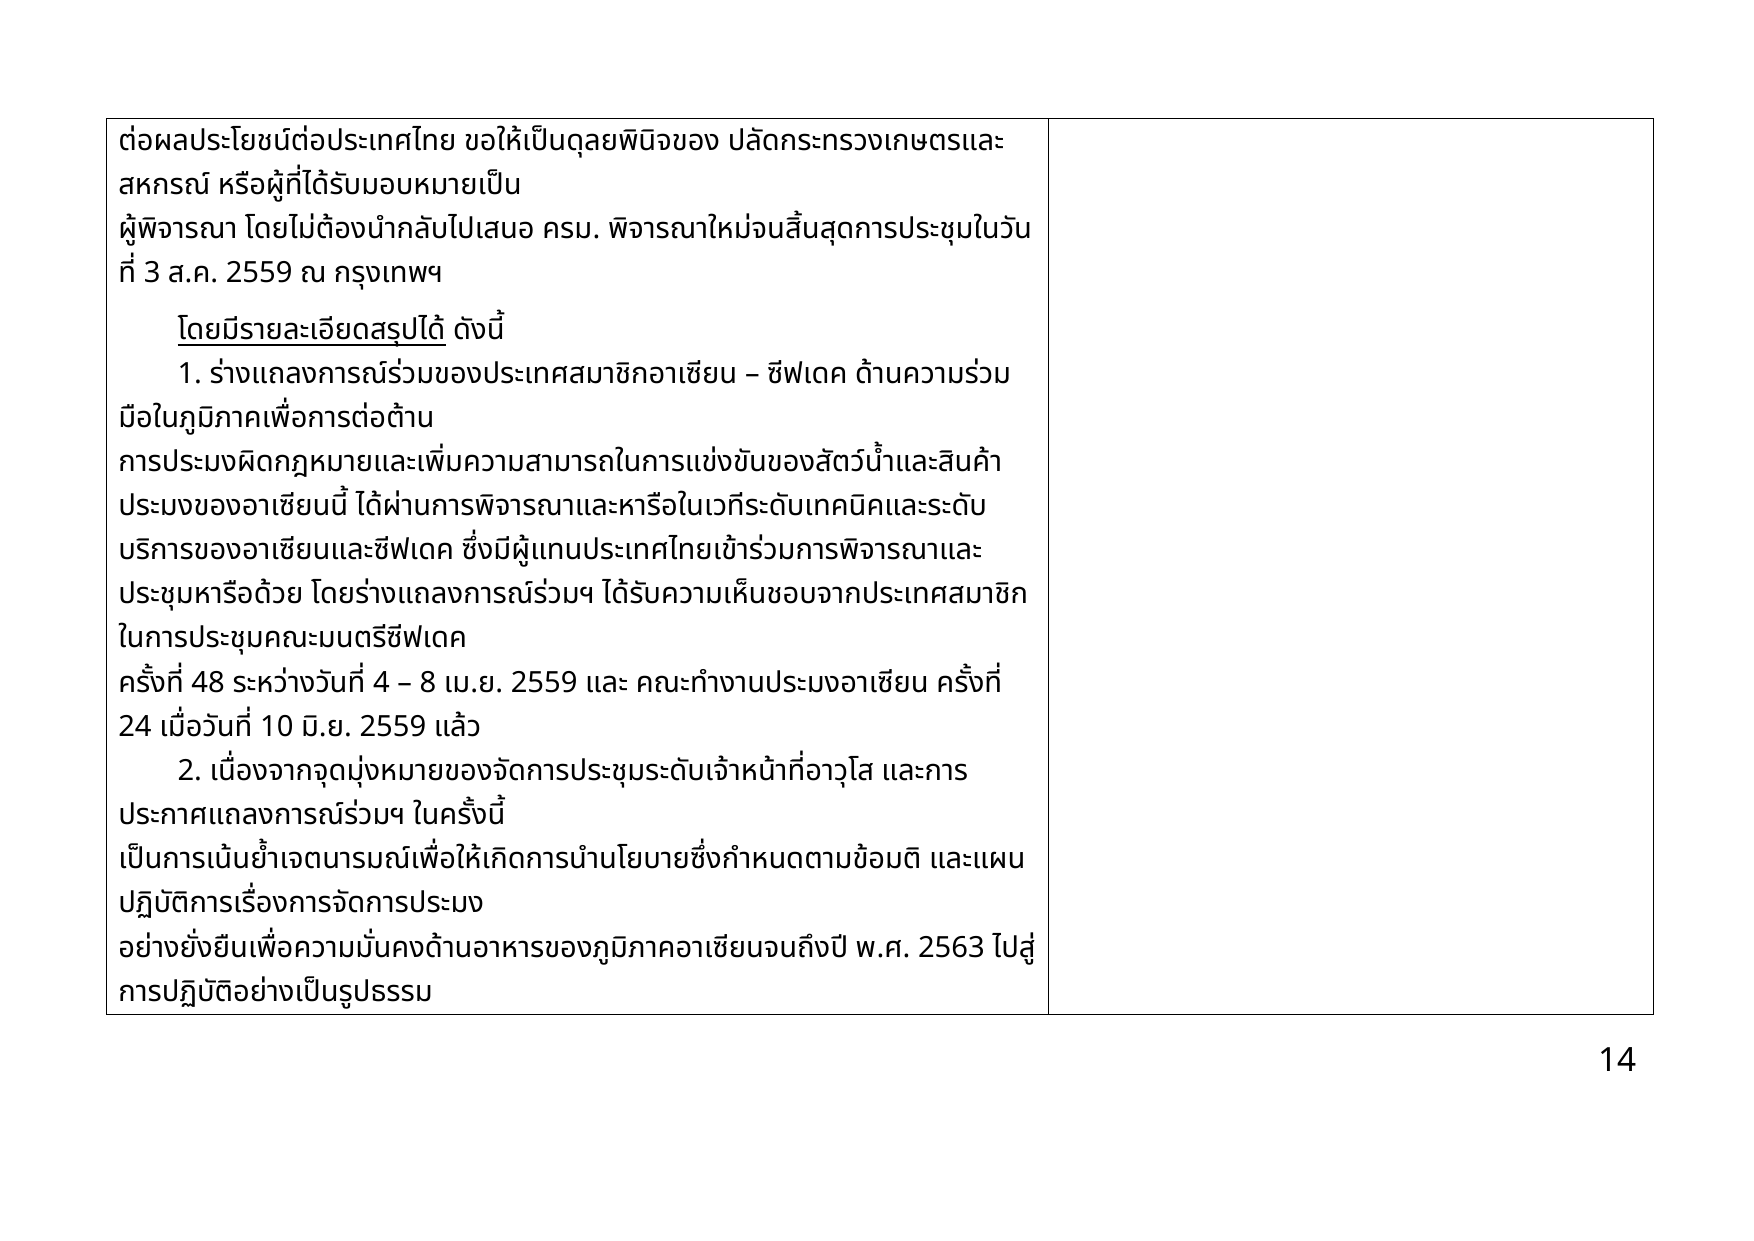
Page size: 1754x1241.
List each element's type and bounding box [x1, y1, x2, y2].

table_cell [1049, 119, 1653, 1014]
table_cell [107, 119, 1048, 1014]
